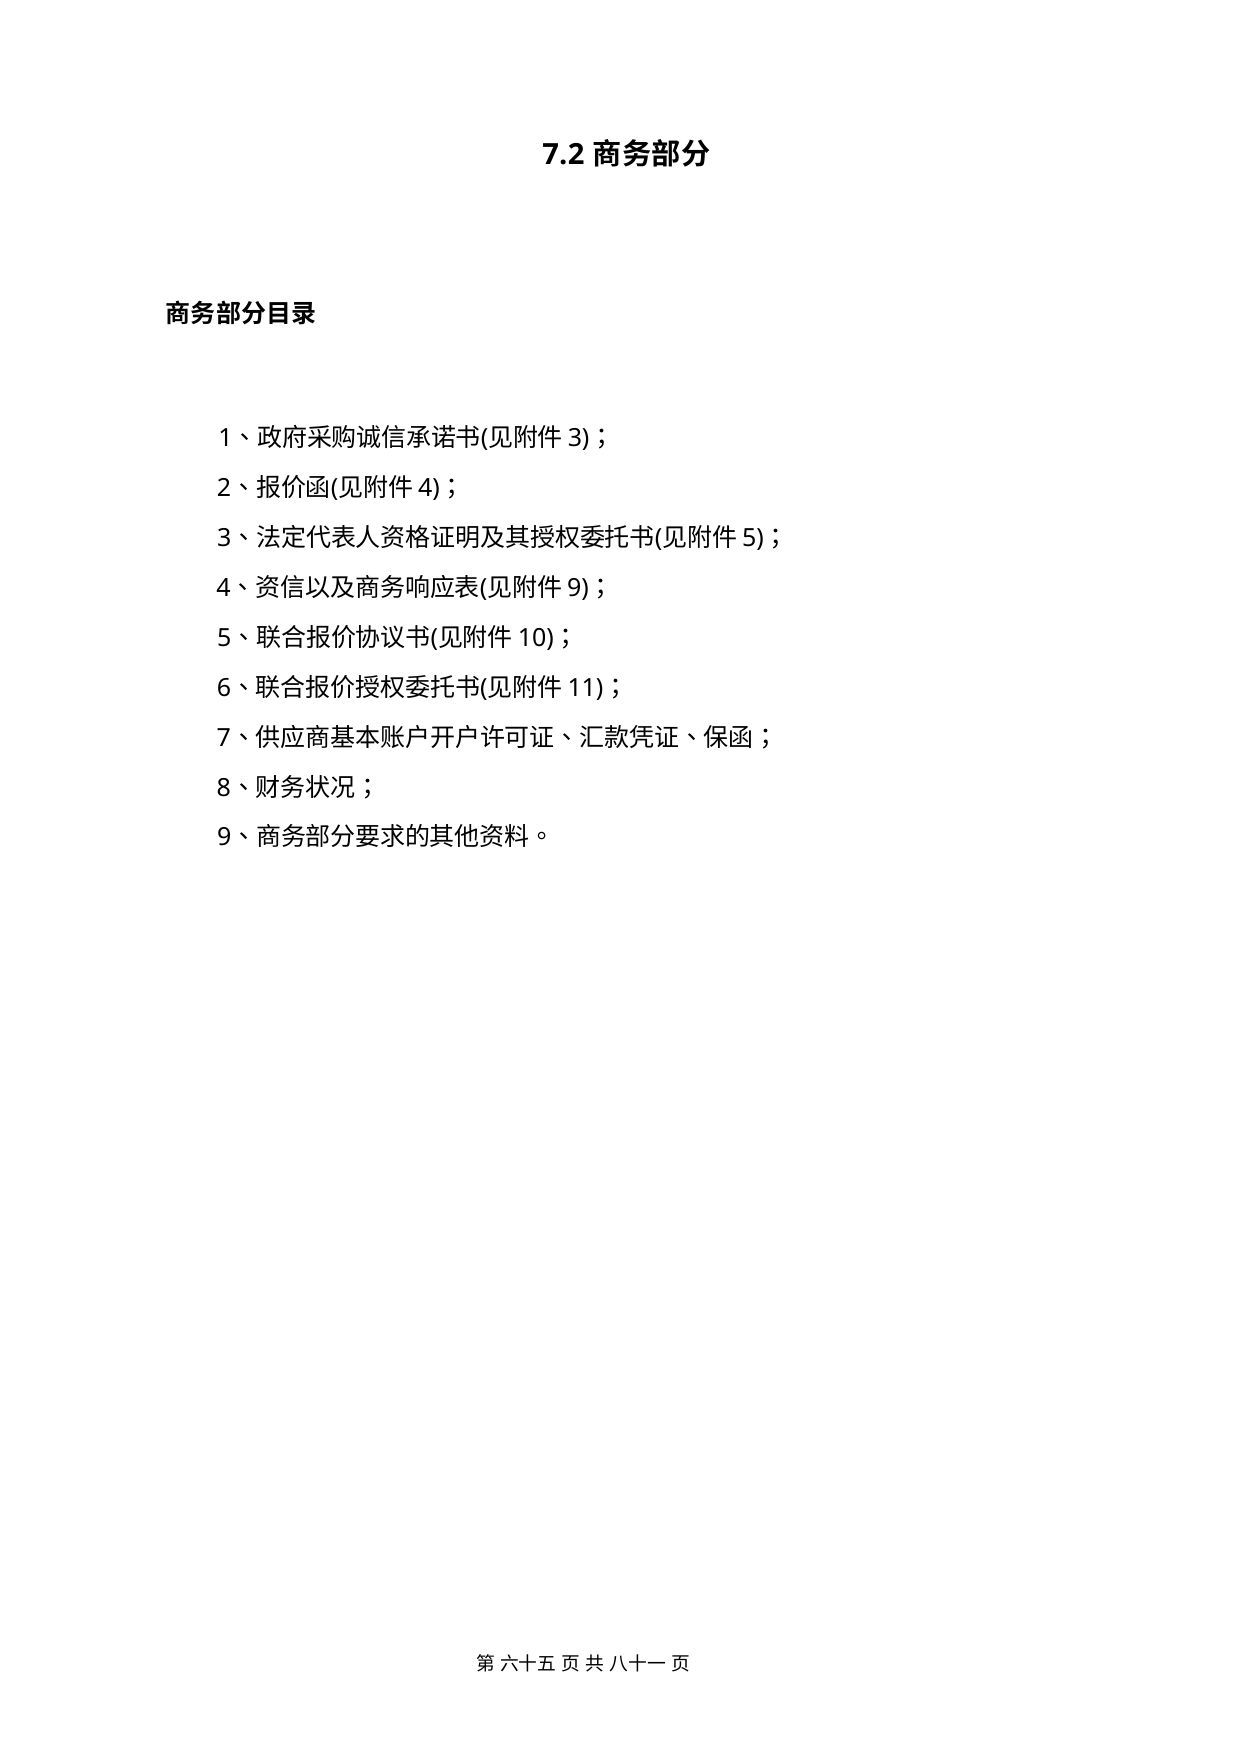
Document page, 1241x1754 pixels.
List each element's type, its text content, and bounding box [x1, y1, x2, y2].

text 7、供应商基本账户开户许可证、汇款凭证、保函； [216, 721, 1087, 752]
text 6、联合报价授权委托书(见附件11)； [217, 671, 1087, 702]
text 1、政府采购诚信承诺书(见附件3)； [218, 422, 1087, 453]
text 商务部分目录 [165, 297, 1087, 329]
text 3、法定代表人资格证明及其授权委托书(见附件5)； [217, 521, 1087, 553]
text 8、财务状况； [216, 771, 1087, 802]
text 5、联合报价协议书(见附件10)； [217, 621, 1087, 652]
text 2、报价函(见附件4)； [217, 472, 1087, 503]
text 4、资信以及商务响应表(见附件9)； [216, 571, 1087, 602]
text 7.2 商务部分 [165, 136, 1087, 172]
text 9、商务部分要求的其他资料。 [217, 821, 1087, 852]
